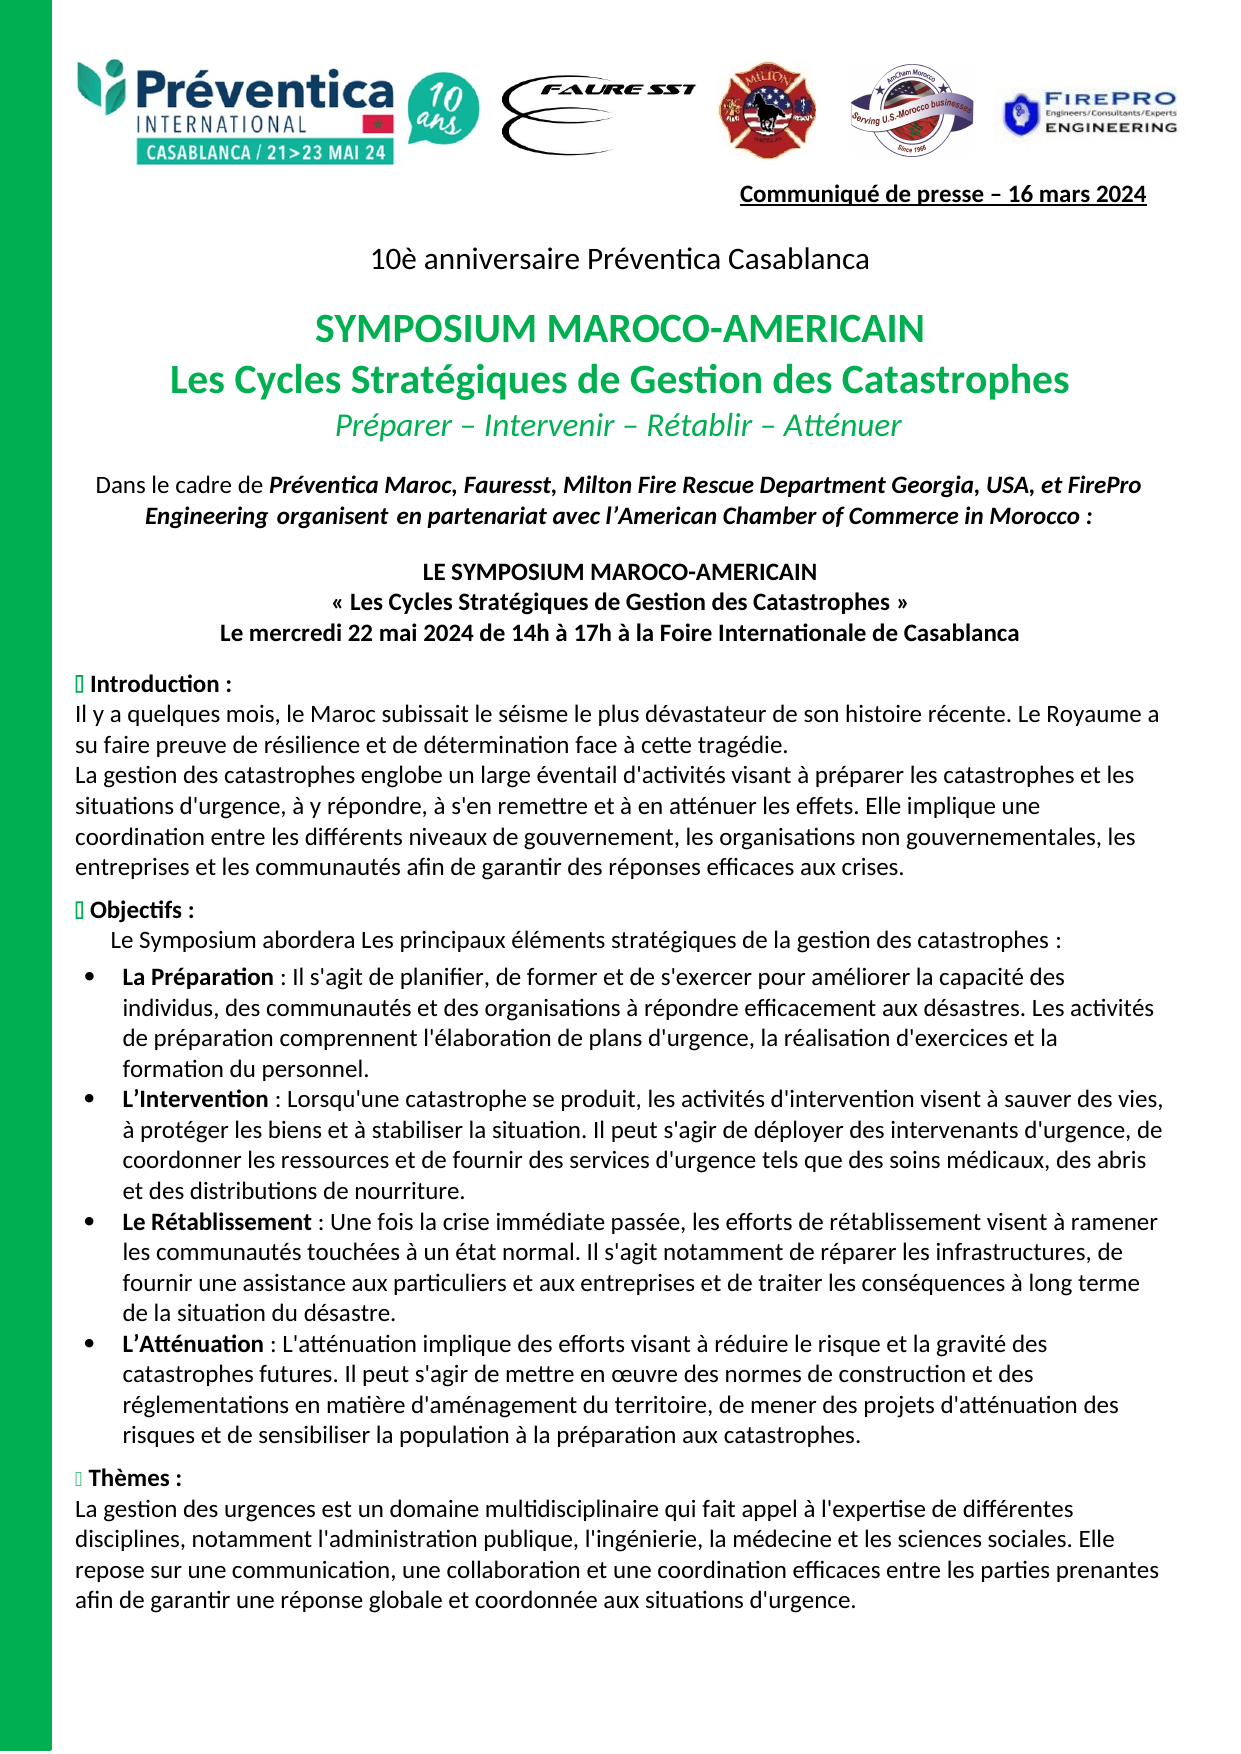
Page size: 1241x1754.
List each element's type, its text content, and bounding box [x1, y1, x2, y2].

list L’Intervention : Lorsqu'une catastrophe se produit, les activités d'intervention visent à sauver des vies, à protéger les biens et à stabiliser la situation. Il peut s'agir de déployer des intervenants d'urgence, de coordonner les ressources et de fournir des services d'urgence tels que des soins médicaux, des abris et des distributions de nourriture. [85, 1083, 1165, 1206]
text Préparer – Intervenir – Rétablir – Atténuer [75, 404, 1165, 444]
text 10è anniversaire Préventica Casablanca [75, 239, 1165, 277]
text Introduction : [75, 668, 1165, 698]
picture [717, 61, 817, 159]
text SYMPOSIUM MAROCO-AMERICAIN Les Cycles Stratégiques de Gestion des Catastrophes [75, 302, 1165, 404]
text Le mercredi 22 mai 2024 de 14h à 17h à la Foire Internationale de Casablanca [75, 617, 1165, 647]
text Communiqué de presse – 16 mars 2024 [740, 178, 1165, 208]
list Le Rétablissement : Une fois la crise immédiate passée, les efforts de rétablissement visent à ramener les communautés touchées à un état normal. Il s'agit notamment de réparer les infrastructures, de fournir une assistance aux particuliers et aux entreprises et de traiter les conséquences à long terme de la situation du désastre. [85, 1206, 1165, 1328]
picture [52, 37, 483, 186]
text Objectifs : [75, 894, 1165, 925]
picture [994, 68, 1221, 162]
text Thèmes : [75, 1462, 1165, 1493]
text Il y a quelques mois, le Maroc subissait le séisme le plus dévastateur de son histoire récente. Le Royaume a su faire preuve de résilience et de détermination face à cette tragédie. [75, 698, 1165, 759]
text LE SYMPOSIUM MAROCO-AMERICAIN « Les Cycles Stratégiques de Gestion des Catastrophes » [75, 556, 1165, 617]
text Dans le cadre de Préventica Maroc, Fauresst, Milton Fire Rescue Department Georgia, USA, et FirePro Engineering organisent en partenariat avec l’American Chamber of Commerce in Morocco : [75, 469, 1165, 531]
picture [850, 64, 974, 158]
text La gestion des catastrophes englobe un large éventail d'activités visant à préparer les catastrophes et les situations d'urgence, à y répondre, à s'en remettre et à en atténuer les effets. Elle implique une coordination entre les différents niveaux de gouvernement, les organisations non gouvernementales, les entreprises et les communautés afin de garantir des réponses efficaces aux crises. [75, 759, 1165, 882]
list L’Atténuation : L'atténuation implique des efforts visant à réduire le risque et la gravité des catastrophes futures. Il peut s'agir de mettre en œuvre des normes de construction et des réglementations en matière d'aménagement du territoire, de mener des projets d'atténuation des risques et de sensibiliser la population à la préparation aux catastrophes. [85, 1328, 1165, 1450]
picture [502, 73, 698, 157]
list La Préparation : Il s'agit de planifier, de former et de s'exercer pour améliorer la capacité des individus, des communautés et des organisations à répondre efficacement aux désastres. Les activités de préparation comprennent l'élaboration de plans d'urgence, la réalisation d'exercices et la formation du personnel. [85, 961, 1165, 1083]
text Le Symposium abordera Les principaux éléments stratégiques de la gestion des catastrophes : [110, 925, 1165, 955]
text La gestion des urgences est un domaine multidisciplinaire qui fait appel à l'expertise de différentes disciplines, notamment l'administration publique, l'ingénierie, la médecine et les sciences sociales. Elle repose sur une communication, une collaboration et une coordination efficaces entre les parties prenantes afin de garantir une réponse globale et coordonnée aux situations d'urgence. [75, 1493, 1165, 1615]
